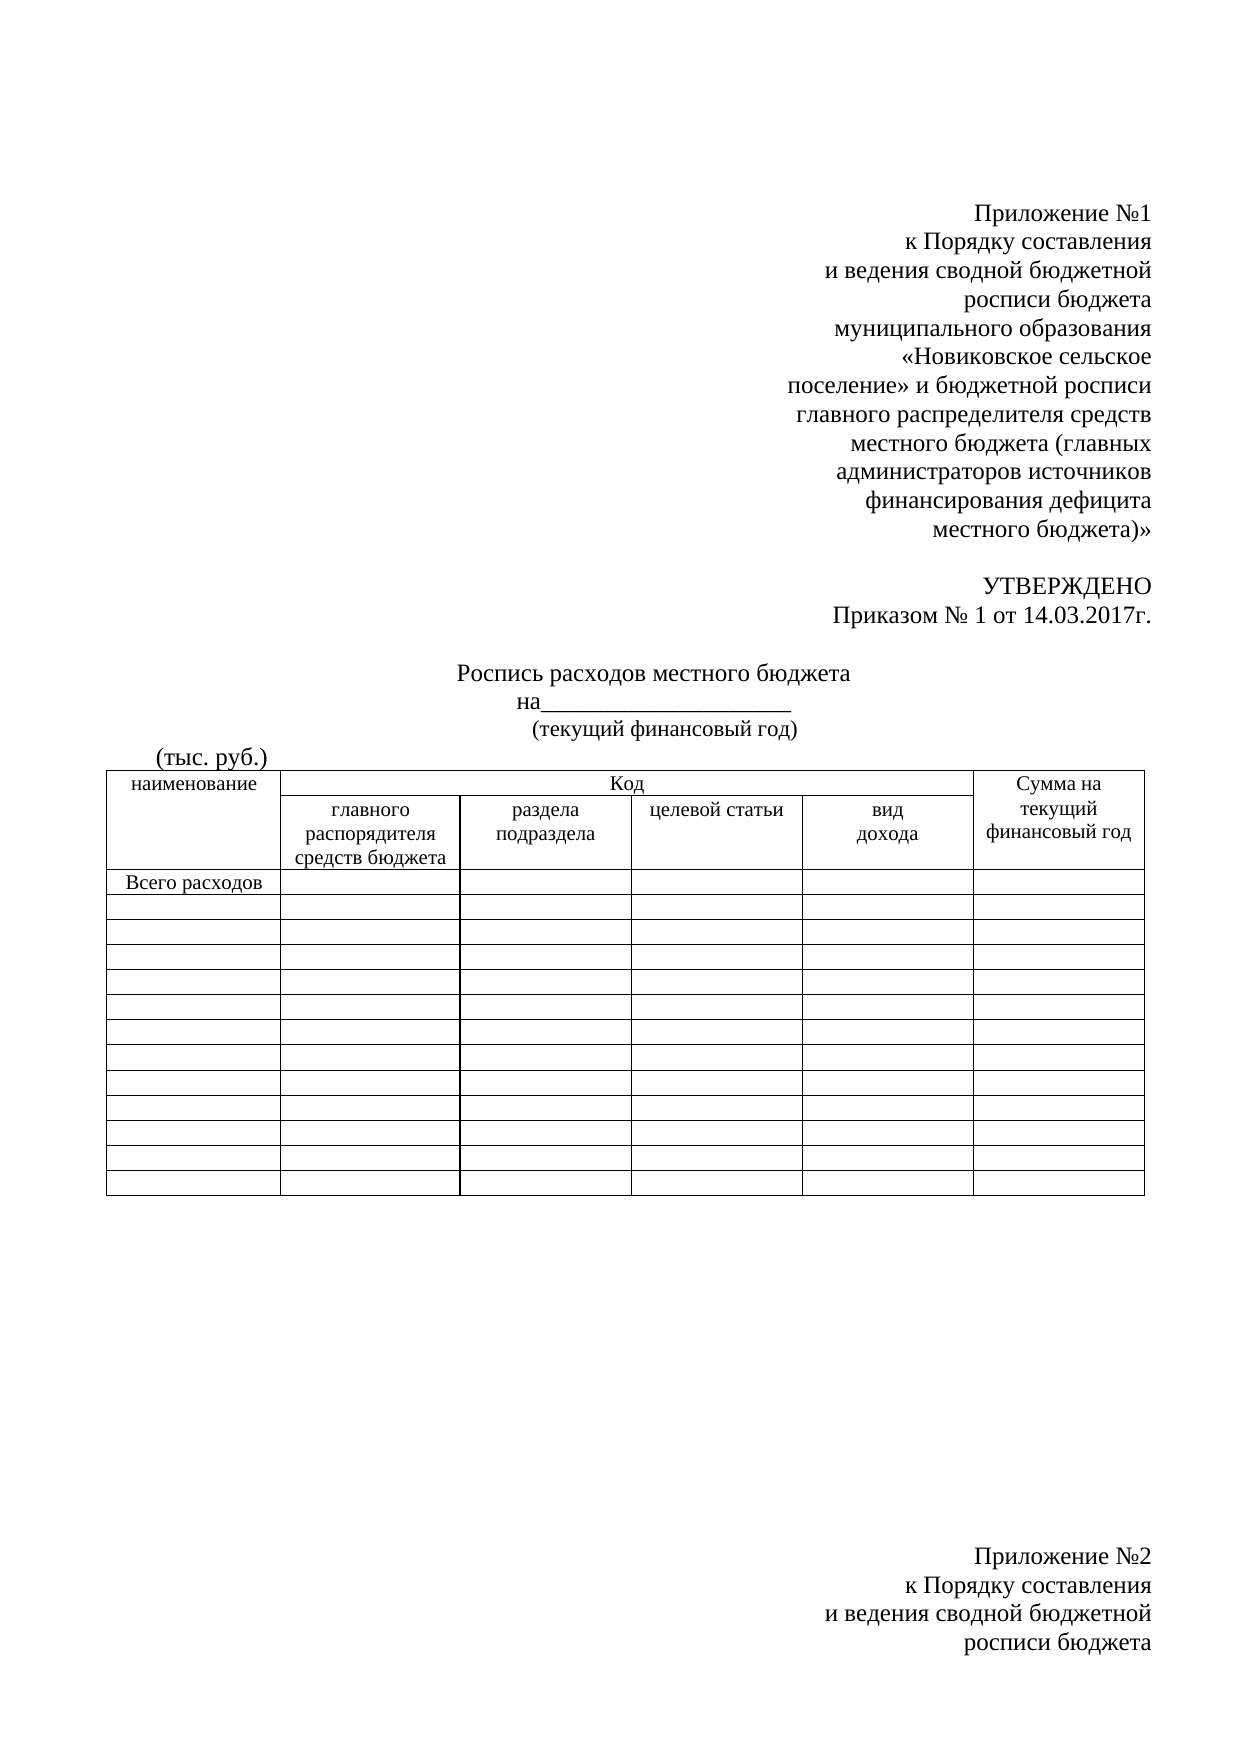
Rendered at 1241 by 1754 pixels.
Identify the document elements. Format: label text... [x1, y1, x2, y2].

table_cell [974, 870, 1144, 894]
table_cell [803, 870, 973, 894]
table_cell [974, 945, 1144, 969]
text «Новиковское сельское [606, 341, 1152, 370]
text Приложение №2 [606, 1541, 1152, 1570]
table_cell [107, 995, 280, 1019]
text местного бюджета (главных [606, 428, 1152, 456]
table_cell [281, 1020, 459, 1044]
table_cell [107, 1020, 280, 1044]
text (текущий финансовый год) [156, 715, 1152, 742]
table_cell [461, 1171, 631, 1195]
table_header наименование [107, 771, 280, 869]
table_cell вид дохода [803, 796, 973, 869]
text муниципального образования [606, 313, 1152, 341]
table_cell [974, 1121, 1144, 1145]
table_cell [281, 920, 459, 944]
table_cell [461, 870, 631, 894]
table_cell Всего расходов [107, 870, 280, 894]
table_cell [632, 1121, 802, 1145]
table_cell [461, 1045, 631, 1069]
table_cell [461, 995, 631, 1019]
table_cell [803, 895, 973, 919]
table_cell [632, 1171, 802, 1195]
text главного распределителя средств [606, 399, 1152, 428]
table_header Код [281, 771, 973, 795]
table_cell [803, 995, 973, 1019]
table_cell [974, 1146, 1144, 1170]
table_cell [461, 895, 631, 919]
table_cell [974, 895, 1144, 919]
table_cell [632, 920, 802, 944]
text и ведения сводной бюджетной [606, 255, 1152, 284]
text и ведения сводной бюджетной [606, 1598, 1152, 1627]
table_cell [107, 945, 280, 969]
table_cell [281, 995, 459, 1019]
table_cell [461, 1020, 631, 1044]
table_cell [632, 1045, 802, 1069]
table_cell [281, 945, 459, 969]
table_cell [461, 920, 631, 944]
table_cell [107, 1045, 280, 1069]
text Приказом № 1 от 14.03.2017г. [156, 600, 1152, 629]
table_cell главного распорядителя средств бюджета [281, 796, 459, 869]
text местного бюджета)» [606, 514, 1152, 543]
table_cell [632, 1071, 802, 1094]
table_cell [974, 1096, 1144, 1120]
table_cell раздела подраздела [461, 796, 631, 869]
table_cell [632, 1096, 802, 1120]
table_cell [632, 1020, 802, 1044]
table_cell [281, 1171, 459, 1195]
table_cell [281, 1071, 459, 1094]
table_cell [974, 970, 1144, 994]
table_cell [974, 920, 1144, 944]
table_cell [107, 1071, 280, 1094]
table_cell [803, 1146, 973, 1170]
table_cell [461, 1121, 631, 1145]
table_cell [803, 970, 973, 994]
table_cell [803, 1045, 973, 1069]
text финансирования дефицита [606, 485, 1152, 514]
text Роспись расходов местного бюджета [156, 658, 1152, 686]
table_cell [107, 895, 280, 919]
text на____________________ [156, 686, 1152, 715]
text поселение» и бюджетной росписи [606, 370, 1152, 399]
table_cell [974, 1171, 1144, 1195]
table_cell [461, 1146, 631, 1170]
table_cell [281, 895, 459, 919]
table_cell [803, 920, 973, 944]
table_cell [461, 1096, 631, 1120]
table_cell [974, 995, 1144, 1019]
table_cell [803, 945, 973, 969]
table_cell [974, 1071, 1144, 1094]
text к Порядку составления [606, 226, 1152, 255]
table_cell [632, 970, 802, 994]
table_cell [461, 945, 631, 969]
text к Порядку составления [606, 1570, 1152, 1598]
table_cell [281, 1096, 459, 1120]
text росписи бюджета [606, 284, 1152, 313]
table_cell [803, 1096, 973, 1120]
table_header Сумма на текущий финансовый год [974, 771, 1144, 869]
table_cell целевой статьи [632, 796, 802, 869]
table_cell [461, 970, 631, 994]
table_cell [107, 1121, 280, 1145]
table_cell [632, 945, 802, 969]
table_cell [107, 1171, 280, 1195]
table_cell [632, 895, 802, 919]
text УТВЕРЖДЕНО [156, 571, 1152, 600]
table_cell [107, 920, 280, 944]
table_cell [107, 970, 280, 994]
text (тыс. руб.) [156, 742, 1152, 770]
table_cell [107, 1096, 280, 1120]
table_cell [803, 1020, 973, 1044]
table_cell [974, 1020, 1144, 1044]
table_cell [803, 1171, 973, 1195]
table_cell [632, 995, 802, 1019]
table_cell [461, 1071, 631, 1094]
table_cell [281, 970, 459, 994]
text администраторов источников [606, 456, 1152, 485]
table_cell [281, 1121, 459, 1145]
table_cell [281, 870, 459, 894]
table_cell [281, 1045, 459, 1069]
text росписи бюджета [606, 1627, 1152, 1656]
table_cell [632, 870, 802, 894]
table_cell [107, 1146, 280, 1170]
table_cell [803, 1121, 973, 1145]
table_cell [281, 1146, 459, 1170]
table_cell [974, 1045, 1144, 1069]
table_cell [632, 1146, 802, 1170]
table_cell [803, 1071, 973, 1094]
text Приложение №1 [606, 198, 1152, 226]
